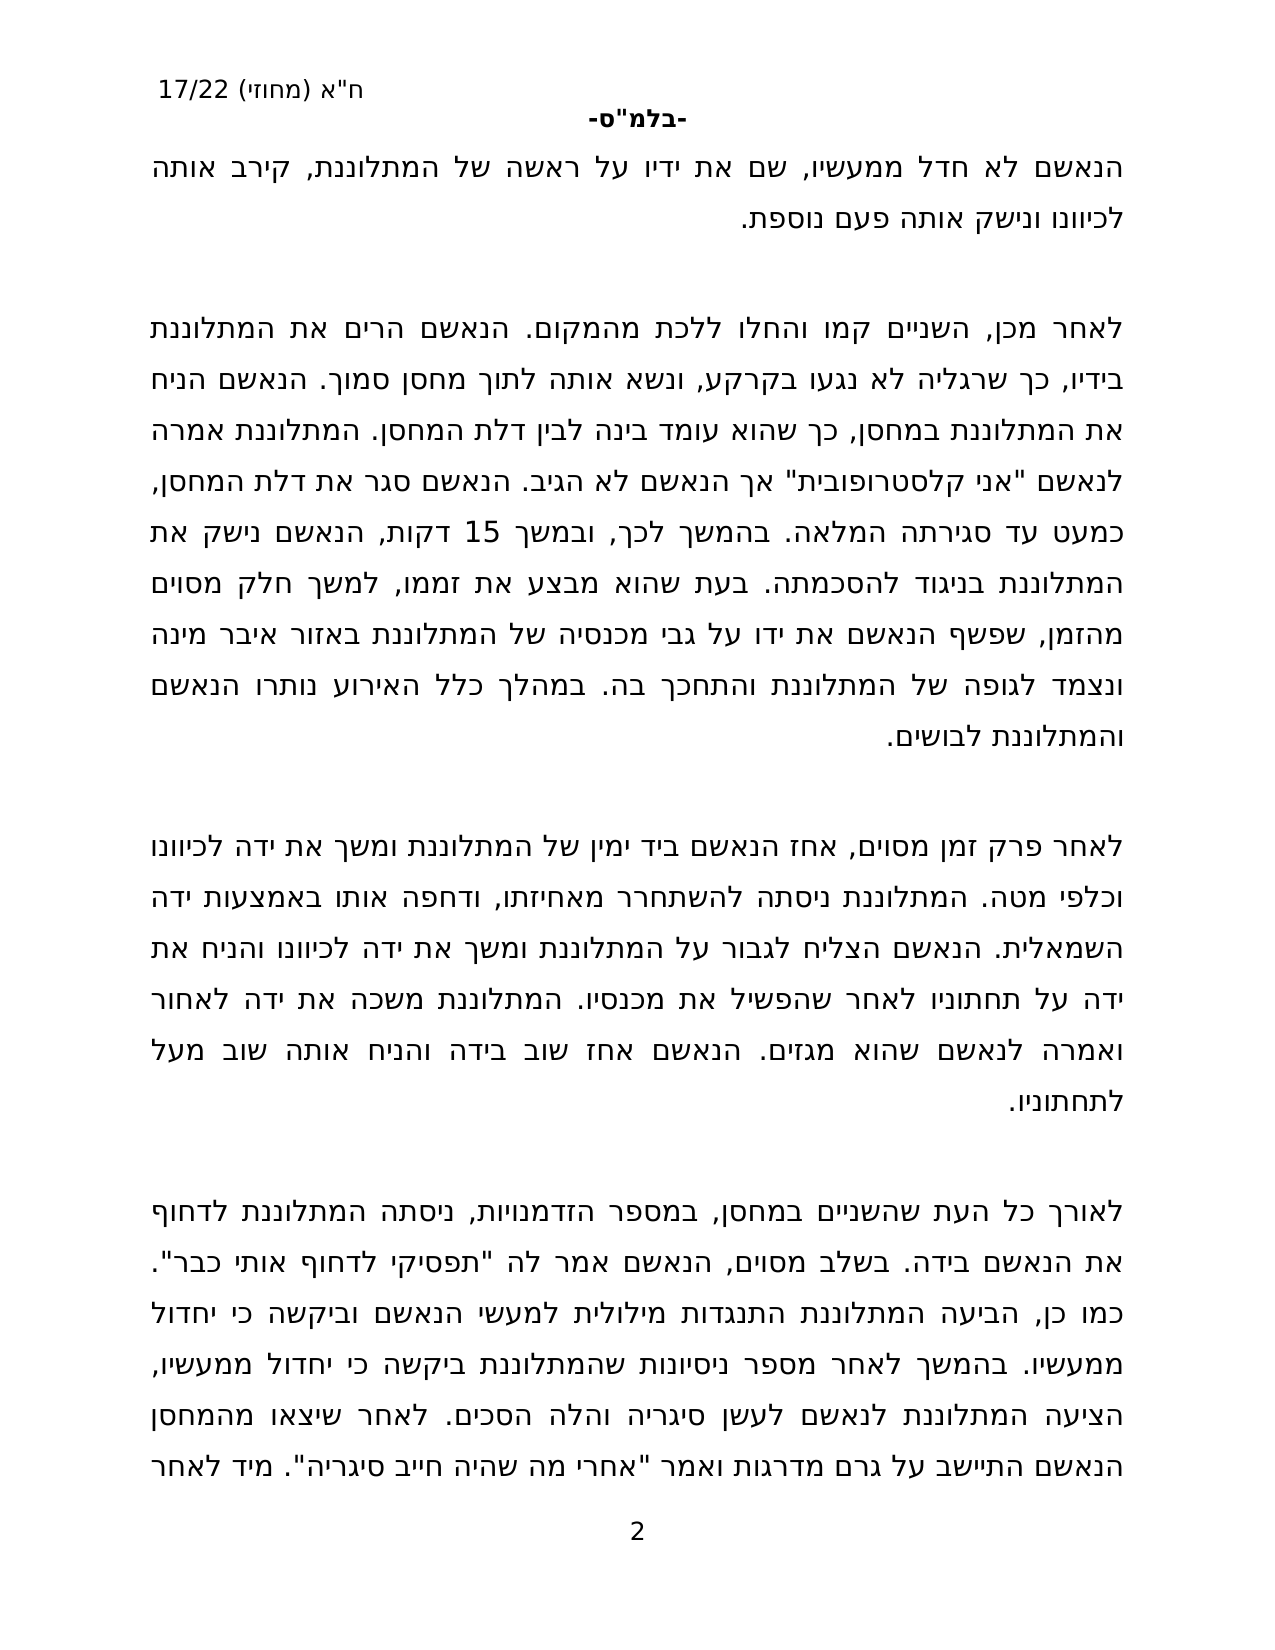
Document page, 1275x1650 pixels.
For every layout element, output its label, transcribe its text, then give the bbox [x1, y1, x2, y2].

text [150, 1194, 1125, 1483]
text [150, 150, 1125, 235]
text לאחר פרק זמן מסוים, אחז הנאשם ביד ימין של המתלוננת ומשך את ידה לכיוונו וכלפי מטה. המתלוננת ניסתה להשתחרר מאחיזתו, ודחפה אותו באמצעות ידה השמאלית. הנאשם הצליח לגבור על המתלוננת ומשך את ידה לכיוונו והניח את ידה על תחתוניו לאחר שהפשיל את מכנסיו. המתלוננת משכה את ידה לאחור ואמרה לנאשם שהוא מגזים. הנאשם אחז שוב בידה והניח אותה שוב מעל לתחתוניו. [150, 829, 1125, 1118]
text לאחר מכן, השניים קמו והחלו ללכת מהמקום. הנאשם הרים את המתלוננת בידיו, כך שרגליה לא נגעו בקרקע, ונשא אותה לתוך מחסן סמוך. הנאשם הניח את המתלוננת במחסן, כך שהוא עומד בינה לבין דלת המחסן. המתלוננת אמרה לנאשם "אני קלסטרופובית" אך הנאשם לא הגיב. הנאשם סגר את דלת המחסן, כמעט עד סגירתה המלאה. בהמשך לכך, ובמשך 15 דקות, הנאשם נישק את המתלוננת בניגוד להסכמתה. בעת שהוא מבצע את זממו, למשך חלק מסוים מהזמן, שפשף הנאשם את ידו על גבי מכנסיה של המתלוננת באזור איבר מינה ונצמד לגופה של המתלוננת והתחכך בה. במהלך כלל האירוע נותרו הנאשם והמתלוננת לבושים. [150, 311, 1125, 753]
